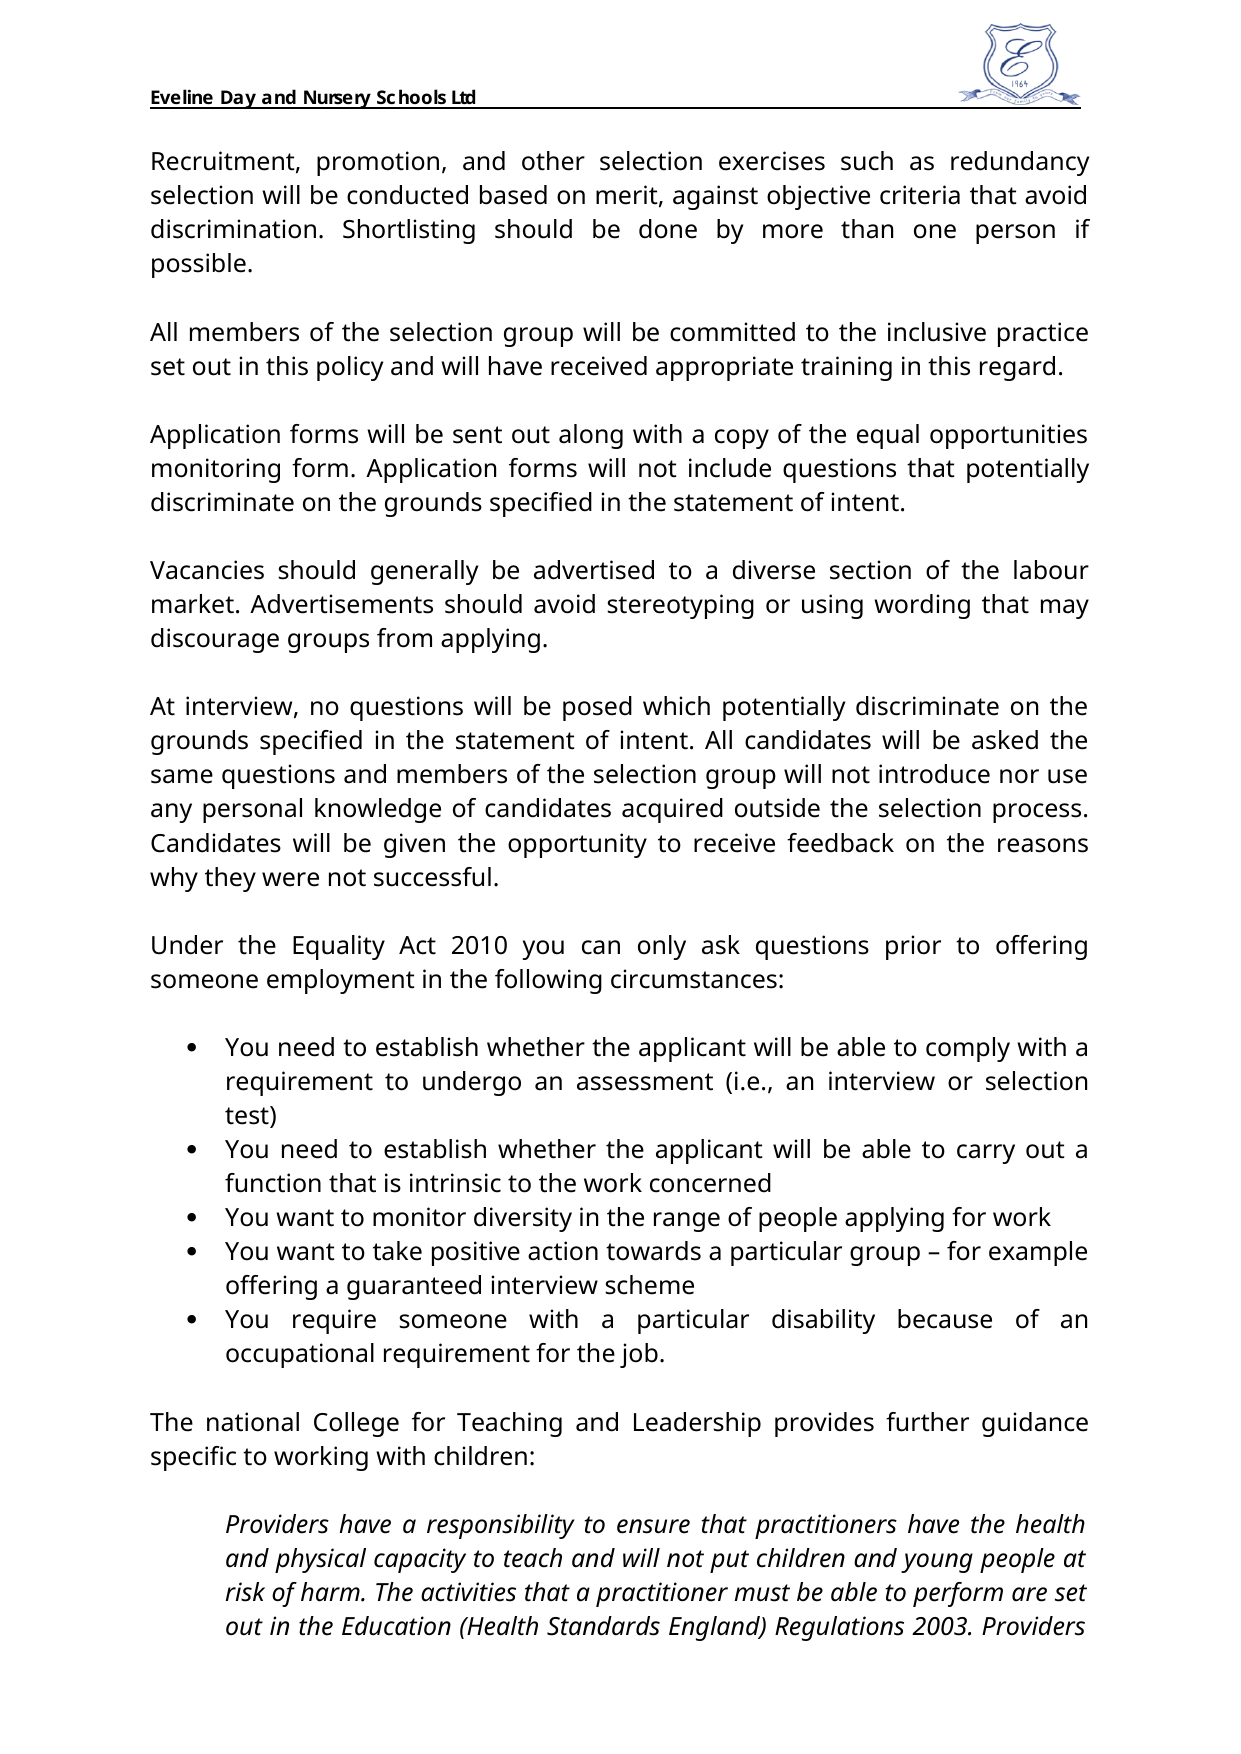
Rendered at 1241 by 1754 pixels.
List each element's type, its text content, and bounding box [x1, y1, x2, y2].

text At interview, no questions will be posed which potentially discriminate on the grounds specified in the statement of intent. All candidates will be asked the same questions and members of the selection group will not introduce nor use any personal knowledge of candidates acquired outside the selection process. Candidates will be given the opportunity to receive feedback on the reasons why they were not successful. [150, 689, 1090, 893]
list You want to monitor diversity in the range of people applying for work [187, 1200, 1090, 1234]
text Recruitment, promotion, and other selection exercises such as redundancy selection will be conducted based on merit, against objective criteria that avoid discrimination. Shortlisting should be done by more than one person if possible. [150, 144, 1090, 280]
text Under the Equality Act 2010 you can only ask questions prior to offering someone employment in the following circumstances: [150, 927, 1090, 996]
text Application forms will be sent out along with a copy of the equal opportunities monitoring form. Application forms will not include questions that potentially discriminate on the grounds specified in the statement of intent. [150, 416, 1090, 519]
list You need to establish whether the applicant will be able to carry out a function that is intrinsic to the work concerned [187, 1132, 1090, 1200]
list You want to take positive action towards a particular group – for example offering a guaranteed interview scheme [187, 1234, 1090, 1302]
list You require someone with a particular disability because of an occupational requirement for the job. [187, 1302, 1090, 1370]
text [225, 1506, 1090, 1643]
list You need to establish whether the applicant will be able to comply with a requirement to undergo an assessment (i.e., an interview or selection test) [187, 1029, 1090, 1132]
text The national College for Teaching and Leadership provides further guidance specific to working with children: [150, 1404, 1090, 1472]
text Vacancies should generally be advertised to a diverse section of the labour market. Advertisements should avoid stereotyping or using wording that may discourage groups from applying. [150, 553, 1090, 655]
text All members of the selection group will be committed to the inclusive practice set out in this policy and will have received appropriate training in this regard. [150, 314, 1090, 382]
